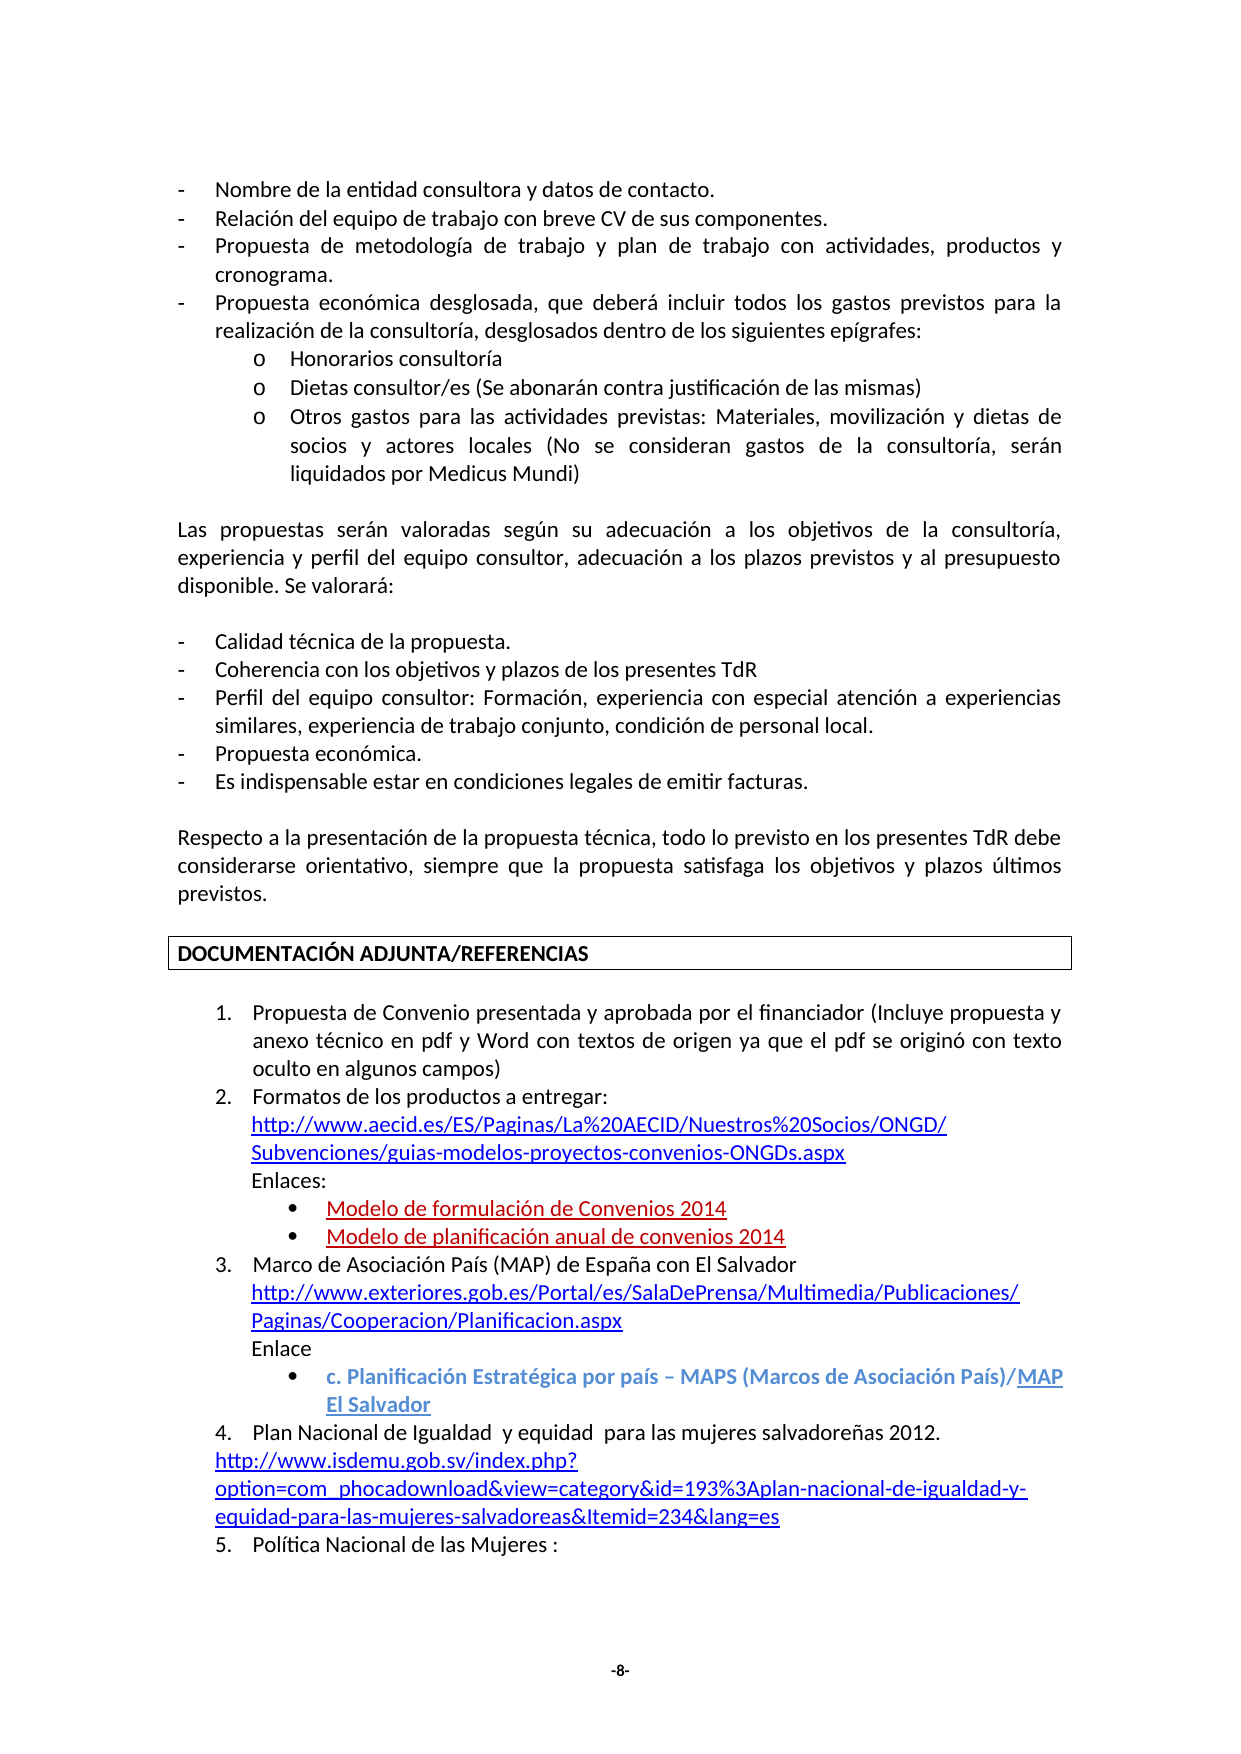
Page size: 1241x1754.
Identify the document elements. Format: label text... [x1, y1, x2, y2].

text Respecto a la presentación de la propuesta técnica, todo lo previsto en los presentes TdR debe considerarse orientativo, siempre que la propuesta satisfaga los objetivos y plazos últimos previstos. [177, 823, 1063, 908]
list Perfil del equipo consultor: Formación, experiencia con especial atención a experiencias similares, experiencia de trabajo conjunto, condición de personal local. [177, 683, 1063, 739]
list Dietas consultor/es (Se abonarán contra justificación de las mismas) [252, 373, 1063, 402]
list Es indispensable estar en condiciones legales de emitir facturas. [177, 767, 1063, 796]
list Propuesta económica desglosada, que deberá incluir todos los gastos previstos para la realización de la consultoría, desglosados dentro de los siguientes epígrafes: [177, 288, 1063, 344]
text Enlace [251, 1334, 1063, 1362]
list Marco de Asociación País (MAP) de España con El Salvador [215, 1250, 1063, 1278]
text Las propuestas serán valoradas según su adecuación a los objetivos de la consultoría, experiencia y perfil del equipo consultor, adecuación a los plazos previstos y al presupuesto disponible. Se valorará: [177, 515, 1063, 599]
list Honorarios consultoría [252, 344, 1063, 373]
list c. Planificación Estratégica por país – MAPS (Marcos de Asociación País)/MAP El Salvador [288, 1362, 1063, 1418]
list Propuesta económica. [177, 739, 1063, 767]
list Otros gastos para las actividades previstas: Materiales, movilización y dietas de socios y actores locales (No se consideran gastos de la consultoría, serán liquidados por Medicus Mundi) [252, 402, 1063, 487]
text Enlaces: [251, 1166, 1063, 1194]
list Plan Nacional de Igualdad y equidad para las mujeres salvadoreñas 2012. [215, 1418, 1063, 1446]
text http://www.aecid.es/ES/Paginas/La%20AECID/Nuestros%20Socios/ONGD/Subvenciones/guias-modelos-proyectos-convenios-ONGDs.aspx [251, 1110, 1063, 1166]
list Nombre de la entidad consultora y datos de contacto. [177, 176, 1063, 204]
text http://www.exteriores.gob.es/Portal/es/SalaDePrensa/Multimedia/Publicaciones/Paginas/Cooperacion/Planificacion.aspx [251, 1278, 1063, 1334]
list Modelo de planificación anual de convenios 2014 [288, 1222, 1063, 1250]
list Relación del equipo de trabajo con breve CV de sus componentes. [177, 204, 1063, 232]
list Propuesta de Convenio presentada y aprobada por el financiador (Incluye propuesta y anexo técnico en pdf y Word con textos de origen ya que el pdf se originó con texto oculto en algunos campos) [215, 998, 1063, 1082]
list Formatos de los productos a entregar: [215, 1082, 1063, 1110]
list Propuesta de metodología de trabajo y plan de trabajo con actividades, productos y cronograma. [177, 232, 1063, 288]
list Coherencia con los objetivos y plazos de los presentes TdR [177, 655, 1063, 683]
list Modelo de formulación de Convenios 2014 [288, 1194, 1063, 1222]
list Política Nacional de las Mujeres : [215, 1530, 1063, 1558]
list Calidad técnica de la propuesta. [177, 627, 1063, 655]
text DOCUMENTACIÓN ADJUNTA/REFERENCIAS [169, 937, 1071, 969]
text http://www.isdemu.gob.sv/index.php?option=com_phocadownload&view=category&id=193%3Aplan-nacional-de-igualdad-y-equidad-para-las-mujeres-salvadoreas&Itemid=234&lang=es [215, 1446, 1063, 1530]
